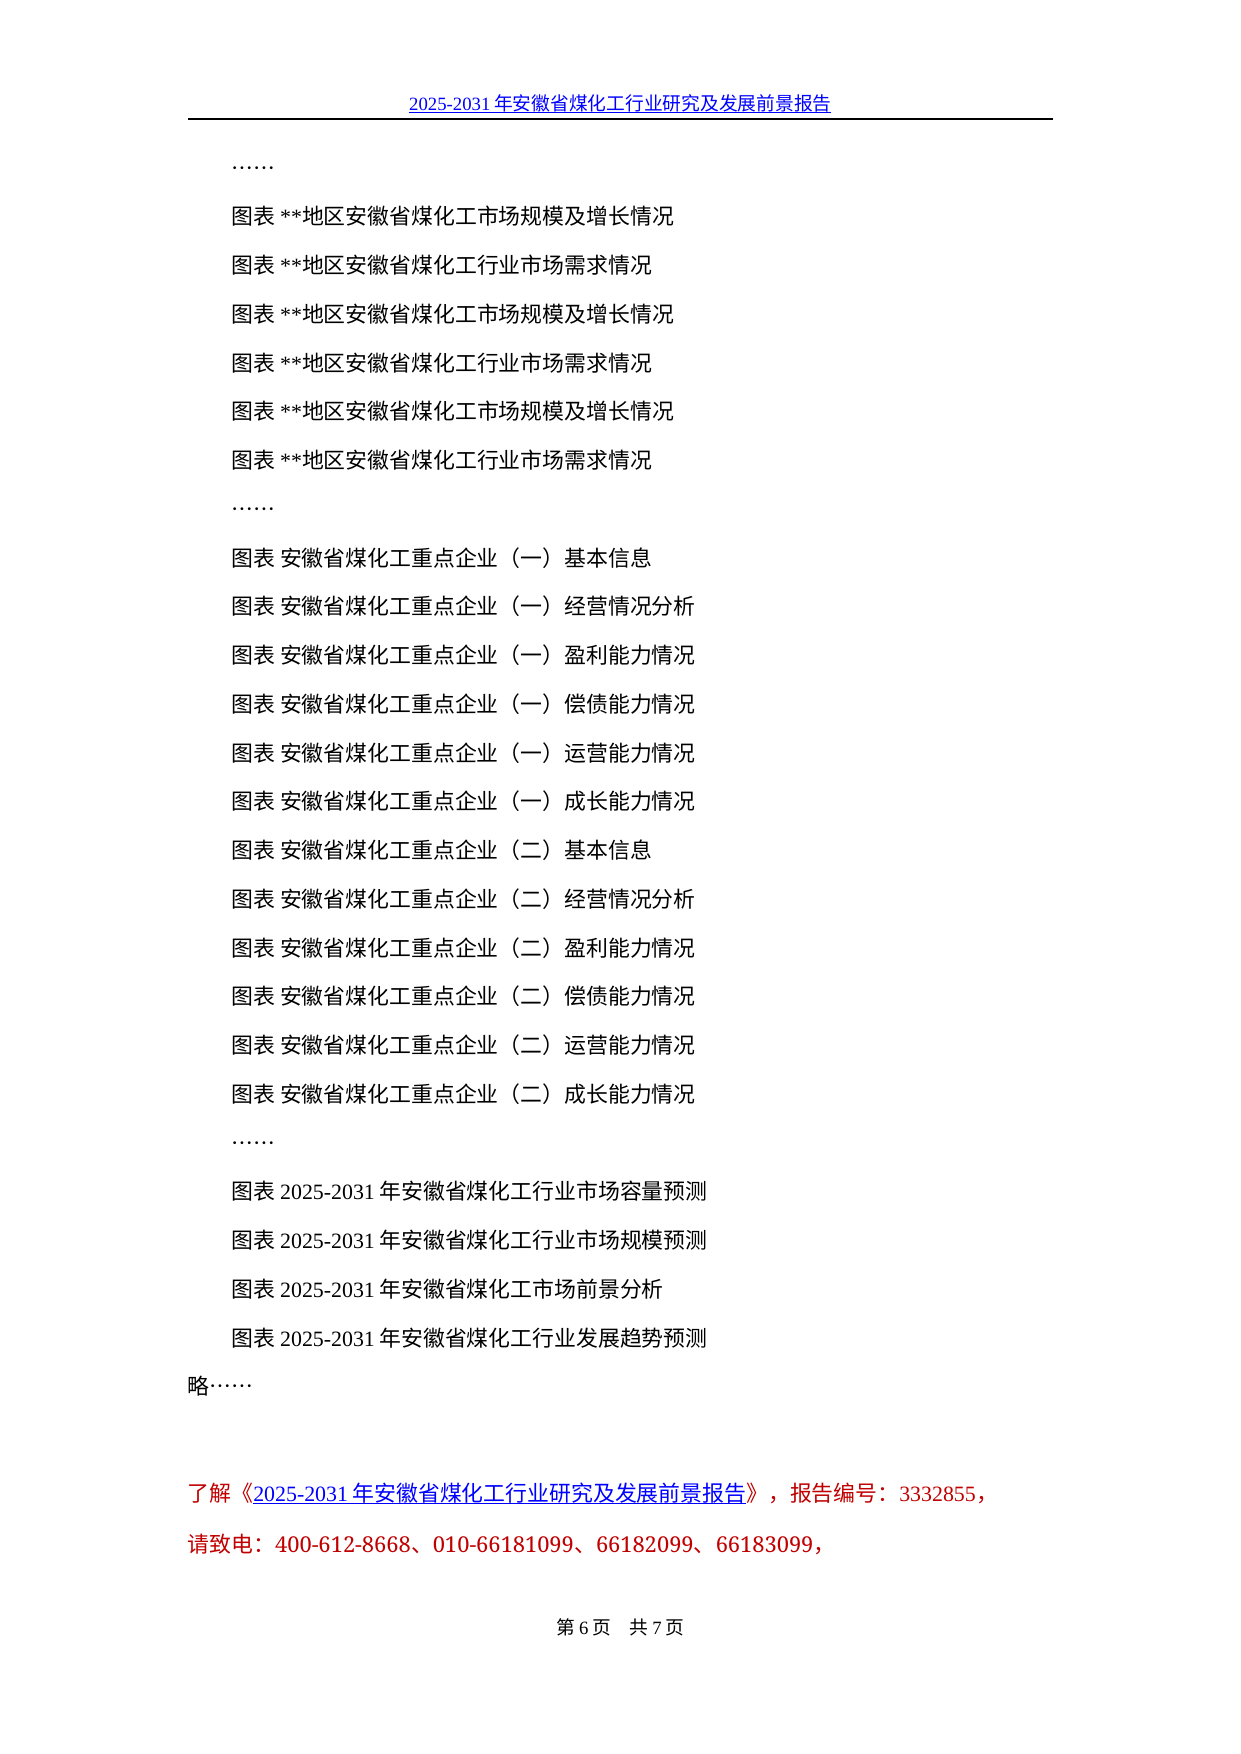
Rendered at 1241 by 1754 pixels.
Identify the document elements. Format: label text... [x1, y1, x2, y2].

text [187, 150, 1053, 1401]
text 了解《2025-2031年安徽省煤化工行业研究及发展前景报告》，报告编号：3332855， [187, 1475, 1053, 1508]
text 请致电：400-612-8668、010-66181099、66182099、66183099， [187, 1527, 1053, 1559]
